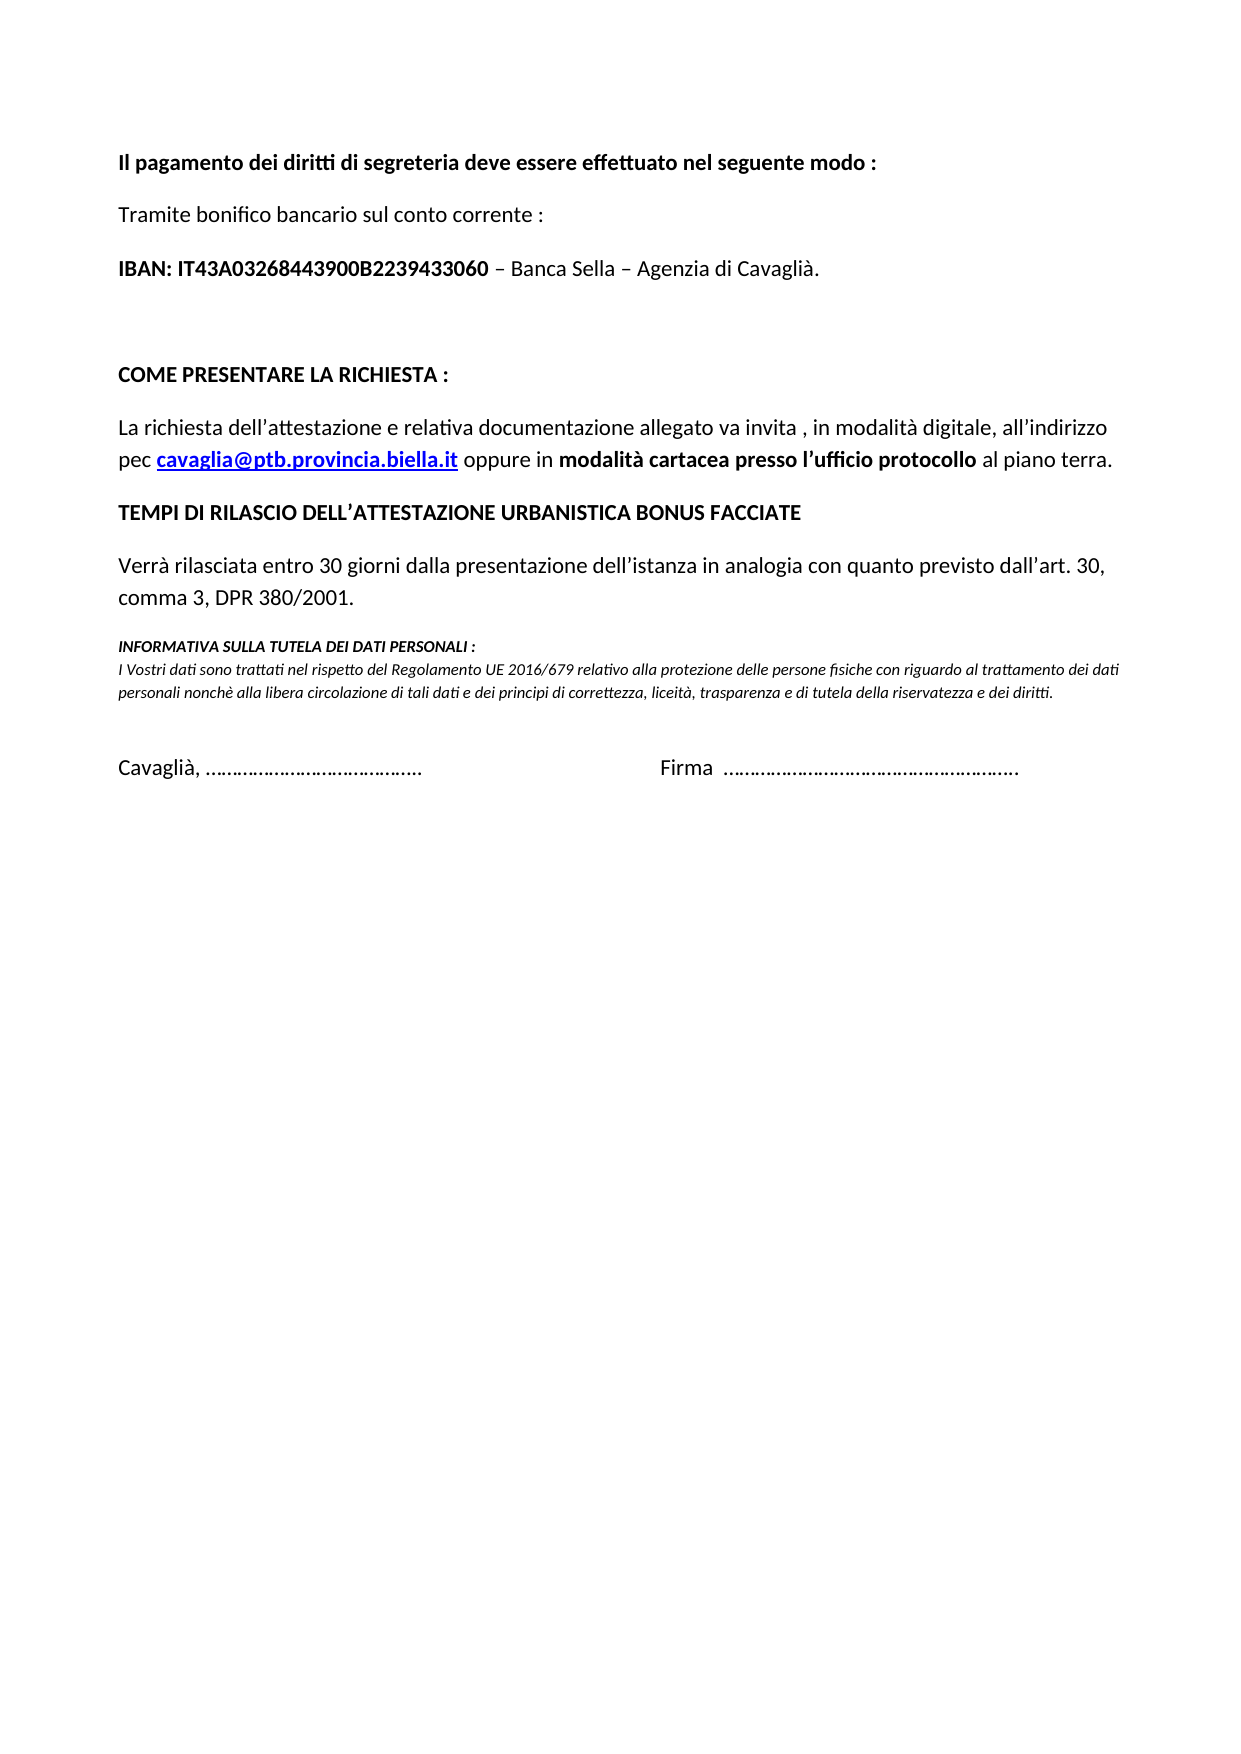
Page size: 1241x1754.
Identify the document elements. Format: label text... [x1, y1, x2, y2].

text Cavaglià, ………………………………….. Firma ……………………………………………….. [118, 753, 1122, 781]
text Tramite bonifico bancario sul conto corrente : [118, 201, 1122, 229]
text INFORMATIVA SULLA TUTELA DEI DATI PERSONALI : [118, 636, 1122, 656]
text Verrà rilasciata entro 30 giorni dalla presentazione dell’istanza in analogia con quanto previsto dall’art. 30, comma 3, DPR 380/2001. [118, 551, 1122, 611]
text TEMPI DI RILASCIO DELL’ATTESTAZIONE URBANISTICA BONUS FACCIATE [118, 498, 1122, 526]
text Il pagamento dei diritti di segreteria deve essere effettuato nel seguente modo : [118, 148, 1122, 176]
text La richiesta dell’attestazione e relativa documentazione allegato va invita , in modalità digitale, all’indirizzo pec cavaglia@ptb.provincia.biella.it oppure in modalità cartacea presso l’ufficio protocollo al piano terra. [118, 413, 1122, 473]
text IBAN: IT43A03268443900B2239433060 – Banca Sella – Agenzia di Cavaglià. [118, 254, 1122, 282]
text I Vostri dati sono trattati nel rispetto del Regolamento UE 2016/679 relativo alla protezione delle persone fisiche con riguardo al trattamento dei dati personali nonchè alla libera circolazione di tali dati e dei principi di correttezza, liceità, trasparenza e di tutela della riservatezza e dei diritti. [118, 659, 1122, 703]
text COME PRESENTARE LA RICHIESTA : [118, 360, 1122, 388]
